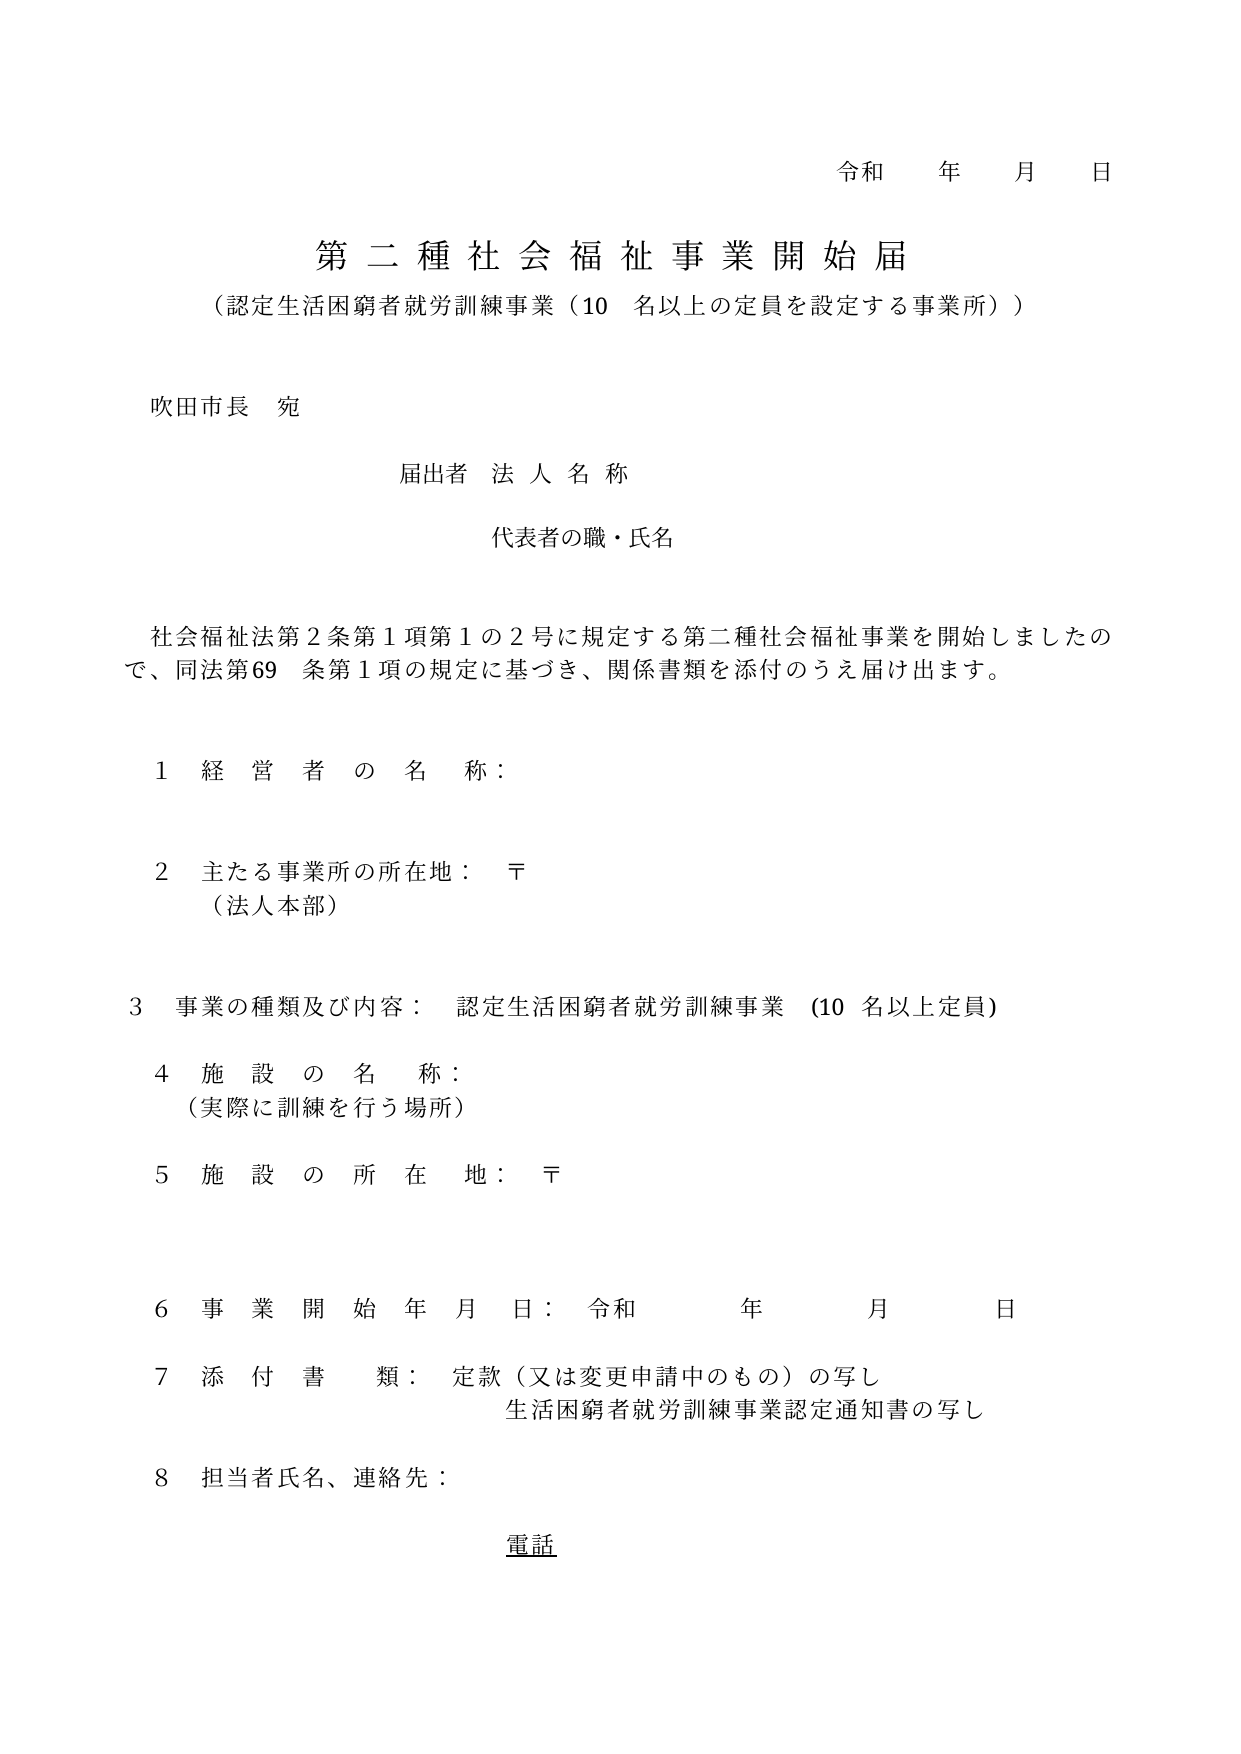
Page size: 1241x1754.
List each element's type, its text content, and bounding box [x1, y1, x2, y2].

text （法人本部） [124, 887, 1116, 921]
text ８ 担当者氏名、連絡先： [124, 1459, 1116, 1493]
text 令和 年 月 日 [124, 153, 1116, 187]
text 代表者の職・氏名 [124, 521, 1116, 553]
text 社会福祉法第２条第１項第１の２号に規定する第二種社会福祉事業を開始しましたので、同法第69条第１項の規定に基づき、関係書類を添付のうえ届け出ます。 [124, 618, 1116, 686]
text 生活困窮者就労訓練事業認定通知書の写し [124, 1392, 1116, 1426]
text ５ 施設の所在地： 〒 [124, 1157, 1116, 1190]
text ４ 施設の名称： [124, 1056, 1116, 1089]
text 電話 [124, 1527, 1116, 1560]
text 届出者 法人名称 [124, 456, 1024, 489]
text 吹田市長 宛 [124, 389, 1024, 423]
text ６ 事業開始年月日： 令和 年 月 日 [124, 1291, 1116, 1325]
text ２ 主たる事業所の所在地： 〒 [124, 854, 1116, 887]
text （実際に訓練を行う場所） [124, 1089, 1116, 1123]
text （認定生活困窮者就労訓練事業（10名以上の定員を設定する事業所）） [124, 288, 1116, 322]
text ７ 添付書類： 定款（又は変更申請中のもの）の写し [124, 1358, 1116, 1392]
text 第二種社会福祉事業開始届 [124, 221, 1116, 288]
text ３ 事業の種類及び内容： 認定生活困窮者就労訓練事業(10名以上定員) [124, 988, 1116, 1022]
text １ 経営者の名称： [124, 753, 1116, 787]
